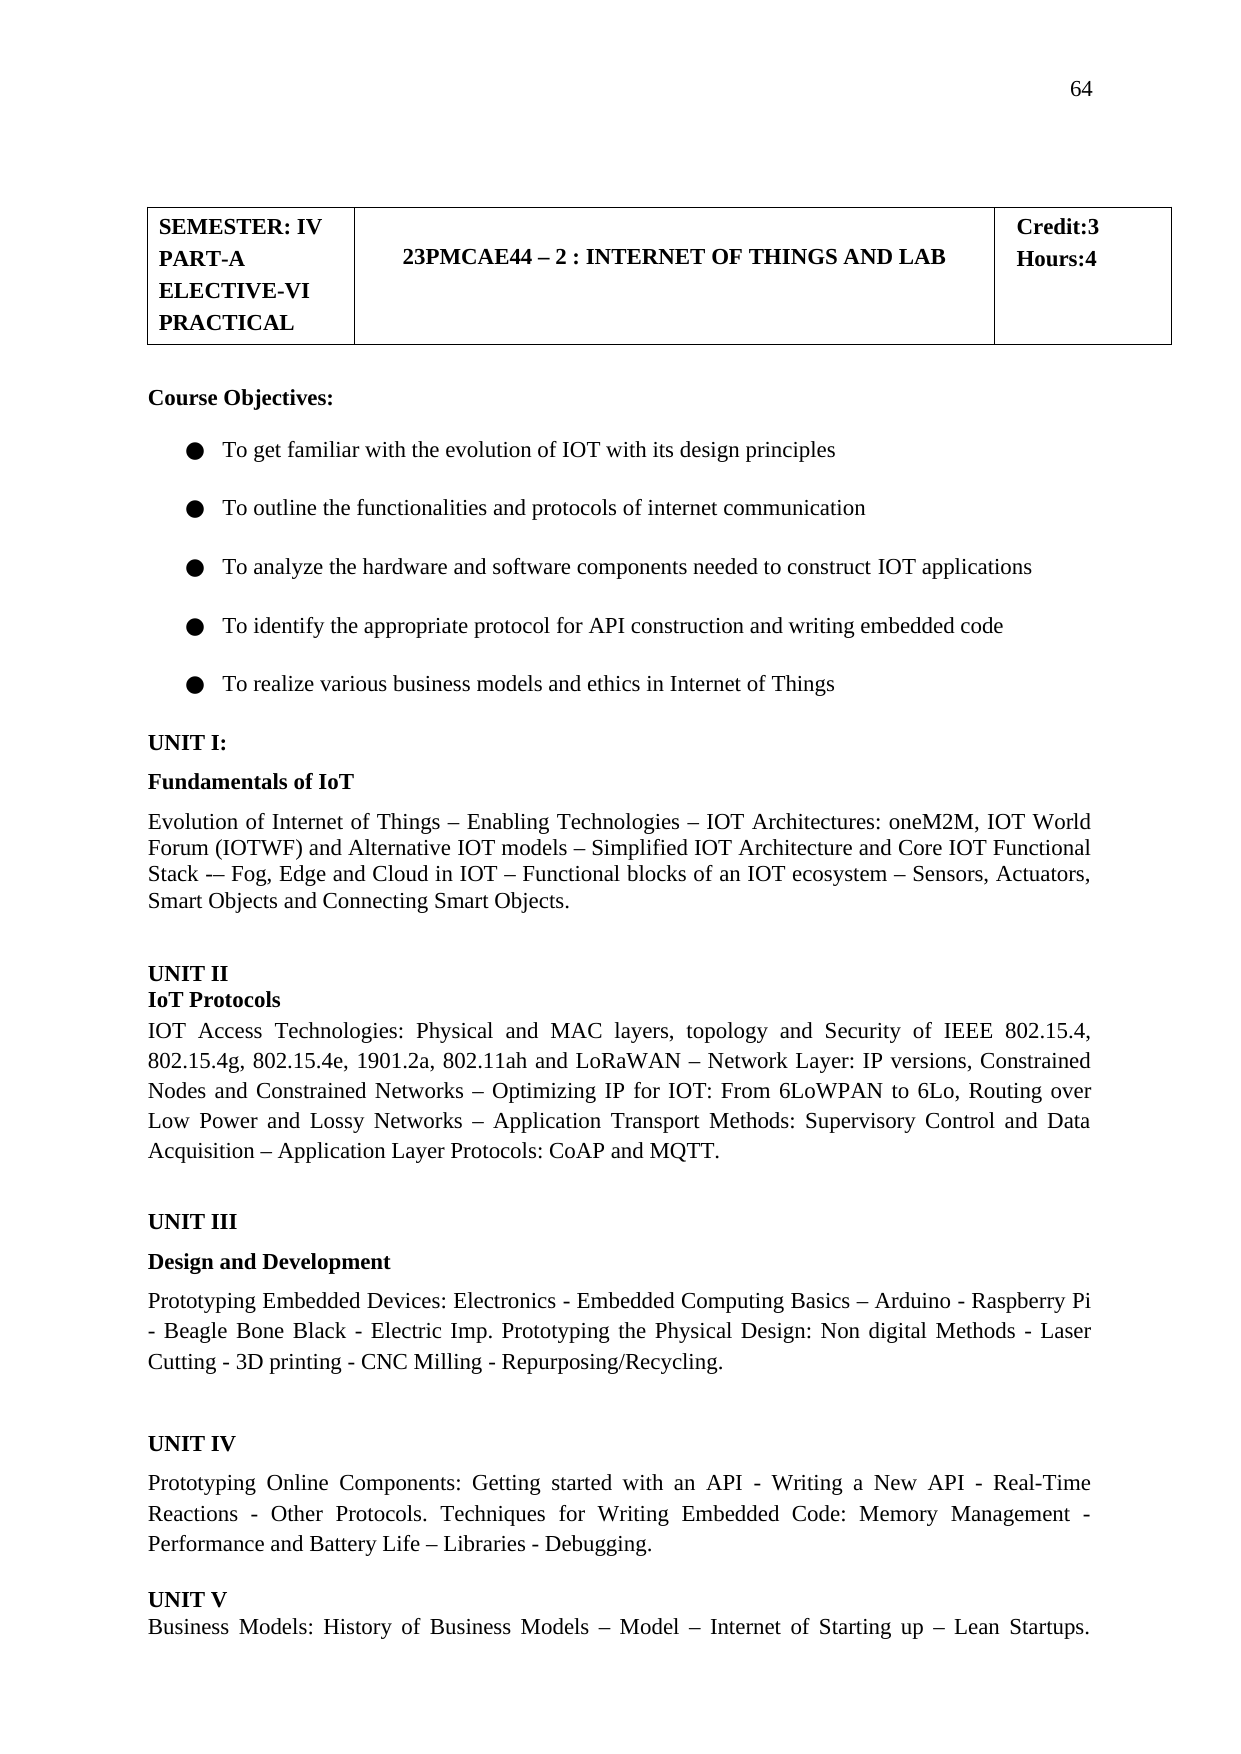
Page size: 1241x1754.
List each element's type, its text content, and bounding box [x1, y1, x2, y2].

text Design and Development [148, 1248, 1092, 1274]
text IOT Access Technologies: Physical and MAC layers, topology and Security of IEEE 802.15.4, 802.15.4g, 802.15.4e, 1901.2a, 802.11ah and LoRaWAN – Network Layer: IP versions, Constrained Nodes and Constrained Networks – Optimizing IP for IOT: From 6LoWPAN to 6Lo, Routing over Low Power and Lossy Networks – Application Transport Methods: Supervisory Control and Data Acquisition – Application Layer Protocols: CoAP and MQTT. [148, 1017, 1092, 1164]
list To analyze the hardware and software components needed to construct IOT applications [185, 540, 1092, 587]
list To realize various business models and ethics in Internet of Things [185, 658, 1092, 705]
text Prototyping Embedded Devices: Electronics - Embedded Computing Basics – Arduino - Raspberry Pi - Beagle Bone Black - Electric Imp. Prototyping the Physical Design: Non digital Methods - Laser Cutting - 3D printing - CNC Milling - Repurposing/Recycling. [148, 1287, 1092, 1374]
list To get familiar with the evolution of IOT with its design principles [185, 423, 1092, 470]
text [148, 1613, 1092, 1639]
subtitle IoT Protocols [148, 986, 1092, 1013]
text UNIT IV [148, 1430, 1092, 1456]
text Prototyping Online Components: Getting started with an API - Writing a New API - Real-Time Reactions - Other Protocols. Techniques for Writing Embedded Code: Memory Management - Performance and Battery Life – Libraries - Debugging. [148, 1469, 1092, 1556]
text Evolution of Internet of Things – Enabling Technologies – IOT Architectures: oneM2M, IOT World Forum (IOTWF) and Alternative IOT models – Simplified IOT Architecture and Core IOT Functional Stack -– Fog, Edge and Cloud in IOT – Functional blocks of an IOT ecosystem – Sensors, Actuators, Smart Objects and Connecting Smart Objects. [148, 808, 1092, 913]
text UNIT III [148, 1208, 1092, 1235]
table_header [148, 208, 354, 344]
text UNIT I: [148, 729, 1092, 755]
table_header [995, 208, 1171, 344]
subtitle UNIT II [148, 960, 1092, 986]
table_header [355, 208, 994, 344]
list To outline the functionalities and protocols of internet communication [185, 482, 1092, 529]
text Fundamentals of IoT [148, 768, 1092, 795]
text Course Objectives: [148, 384, 1092, 411]
list To identify the appropriate protocol for API construction and writing embedded code [185, 599, 1092, 646]
text UNIT V [148, 1586, 1092, 1613]
